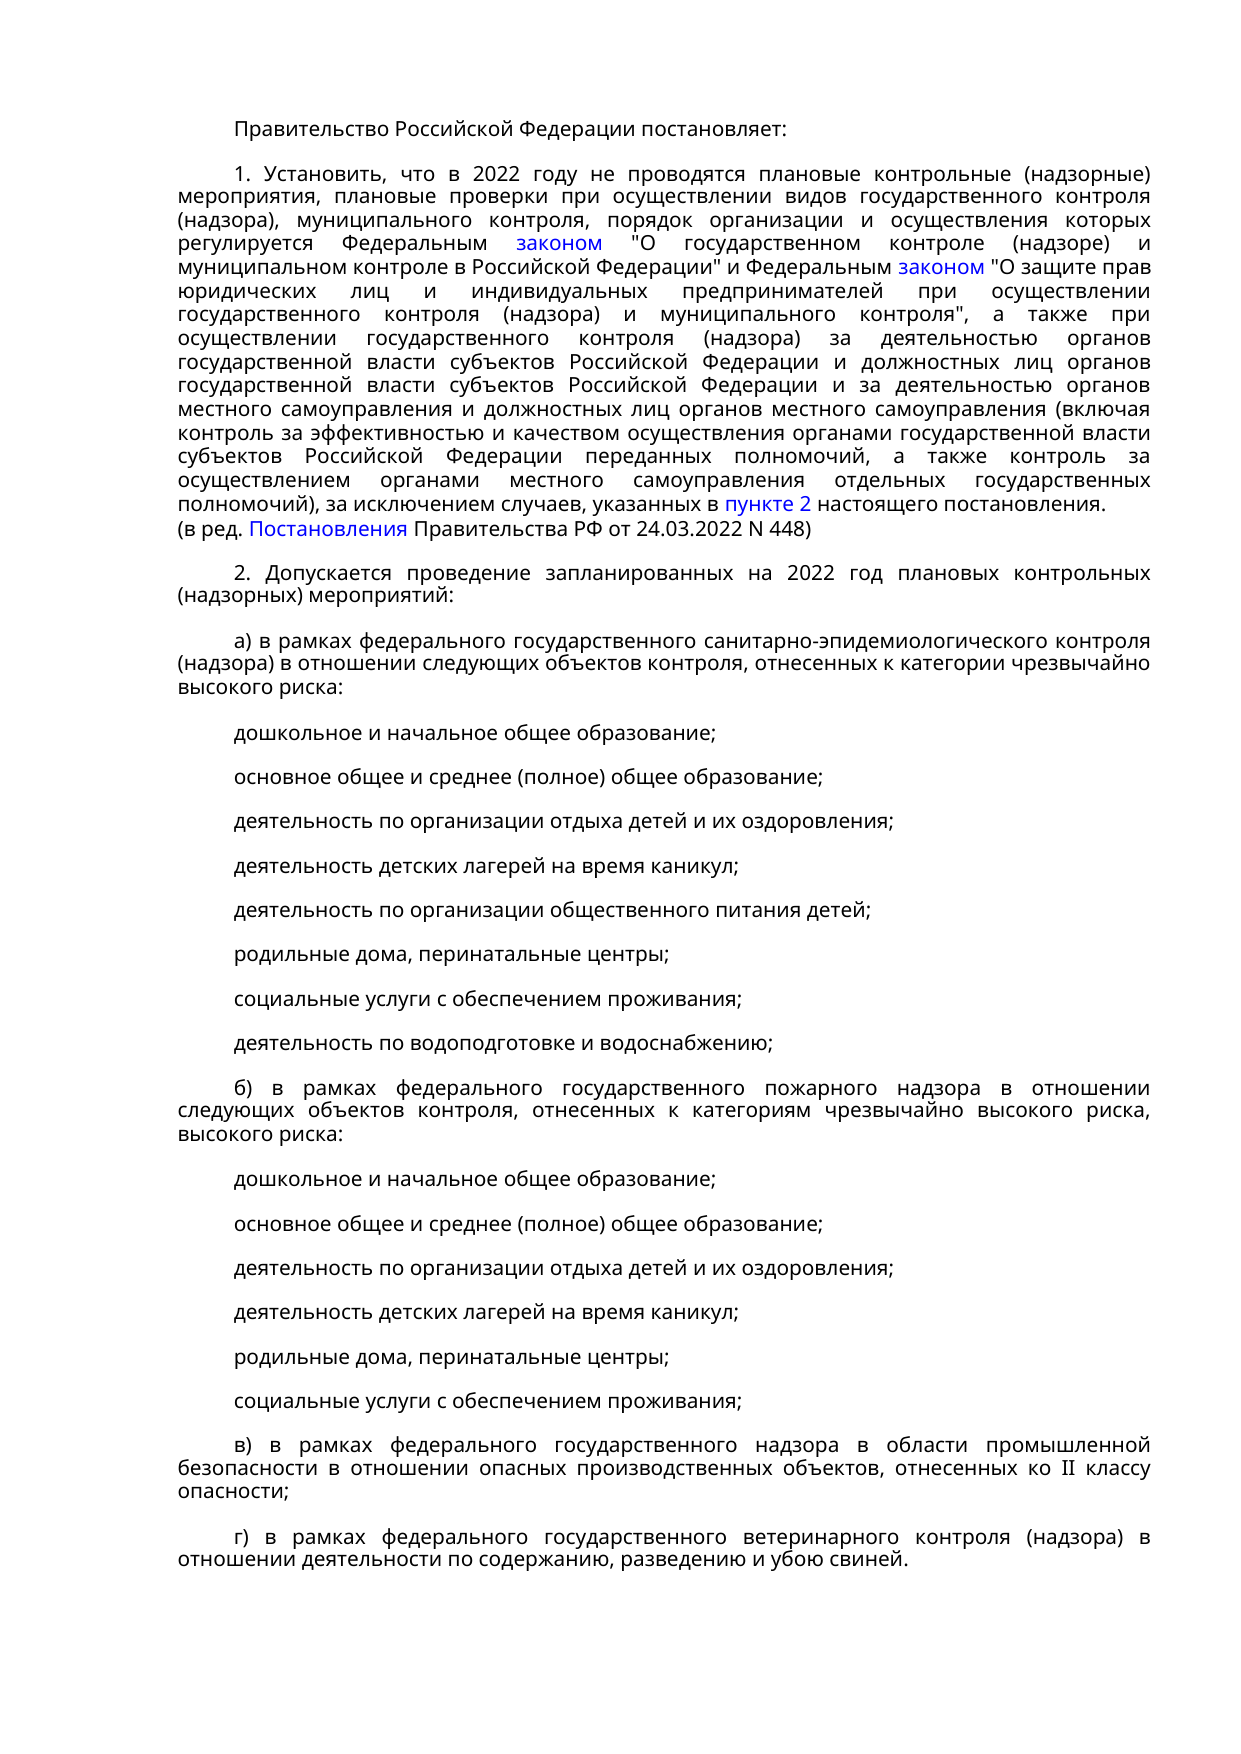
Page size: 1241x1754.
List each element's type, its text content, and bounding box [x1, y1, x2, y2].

text б) в рамках федерального государственного пожарного надзора в отношении следующих объектов контроля, отнесенных к категориям чрезвычайно высокого риска, высокого риска: [177, 1076, 1152, 1147]
text (в ред. Постановления Правительства РФ от 24.03.2022 N 448) [177, 517, 1152, 541]
text деятельность детских лагерей на время каникул; [177, 1301, 1152, 1324]
text основное общее и среднее (полное) общее образование; [177, 1212, 1152, 1236]
text дошкольное и начальное общее образование; [177, 1168, 1152, 1191]
text а) в рамках федерального государственного санитарно-эпидемиологического контроля (надзора) в отношении следующих объектов контроля, отнесенных к категории чрезвычайно высокого риска: [177, 629, 1152, 700]
text деятельность по организации отдыха детей и их оздоровления; [177, 810, 1152, 833]
text деятельность детских лагерей на время каникул; [177, 854, 1152, 878]
text Правительство Российской Федерации постановляет: [177, 118, 1152, 142]
text в) в рамках федерального государственного надзора в области промышленной безопасности в отношении опасных производственных объектов, отнесенных ко II классу опасности; [177, 1434, 1152, 1505]
text социальные услуги с обеспечением проживания; [177, 1390, 1152, 1413]
text 1. Установить, что в 2022 году не проводятся плановые контрольные (надзорные) мероприятия, плановые проверки при осуществлении видов государственного контроля (надзора), муниципального контроля, порядок организации и осуществления которых регулируется Федеральным законом "О государственном контроле (надзоре) и муниципальном контроле в Российской Федерации" и Федеральным законом "О защите прав юридических лиц и индивидуальных предпринимателей при осуществлении государственного контроля (надзора) и муниципального контроля", а также при осуществлении государственного контроля (надзора) за деятельностью органов государственной власти субъектов Российской Федерации и должностных лиц органов государственной власти субъектов Российской Федерации и за деятельностью органов местного самоуправления и должностных лиц органов местного самоуправления (включая контроль за эффективностью и качеством осуществления органами государственной власти субъектов Российской Федерации переданных полномочий, а также контроль за осуществлением органами местного самоуправления отдельных государственных полномочий), за исключением случаев, указанных в пункте 2 настоящего постановления. [177, 162, 1152, 517]
text г) в рамках федерального государственного ветеринарного контроля (надзора) в отношении деятельности по содержанию, разведению и убою свиней. [177, 1526, 1152, 1573]
text родильные дома, перинатальные центры; [177, 1345, 1152, 1369]
text родильные дома, перинатальные центры; [177, 943, 1152, 967]
text деятельность по водоподготовке и водоснабжению; [177, 1032, 1152, 1055]
text социальные услуги с обеспечением проживания; [177, 987, 1152, 1011]
text дошкольное и начальное общее образование; [177, 721, 1152, 745]
text деятельность по организации общественного питания детей; [177, 899, 1152, 922]
text деятельность по организации отдыха детей и их оздоровления; [177, 1257, 1152, 1280]
text 2. Допускается проведение запланированных на 2022 год плановых контрольных (надзорных) мероприятий: [177, 562, 1152, 609]
text основное общее и среднее (полное) общее образование; [177, 766, 1152, 789]
